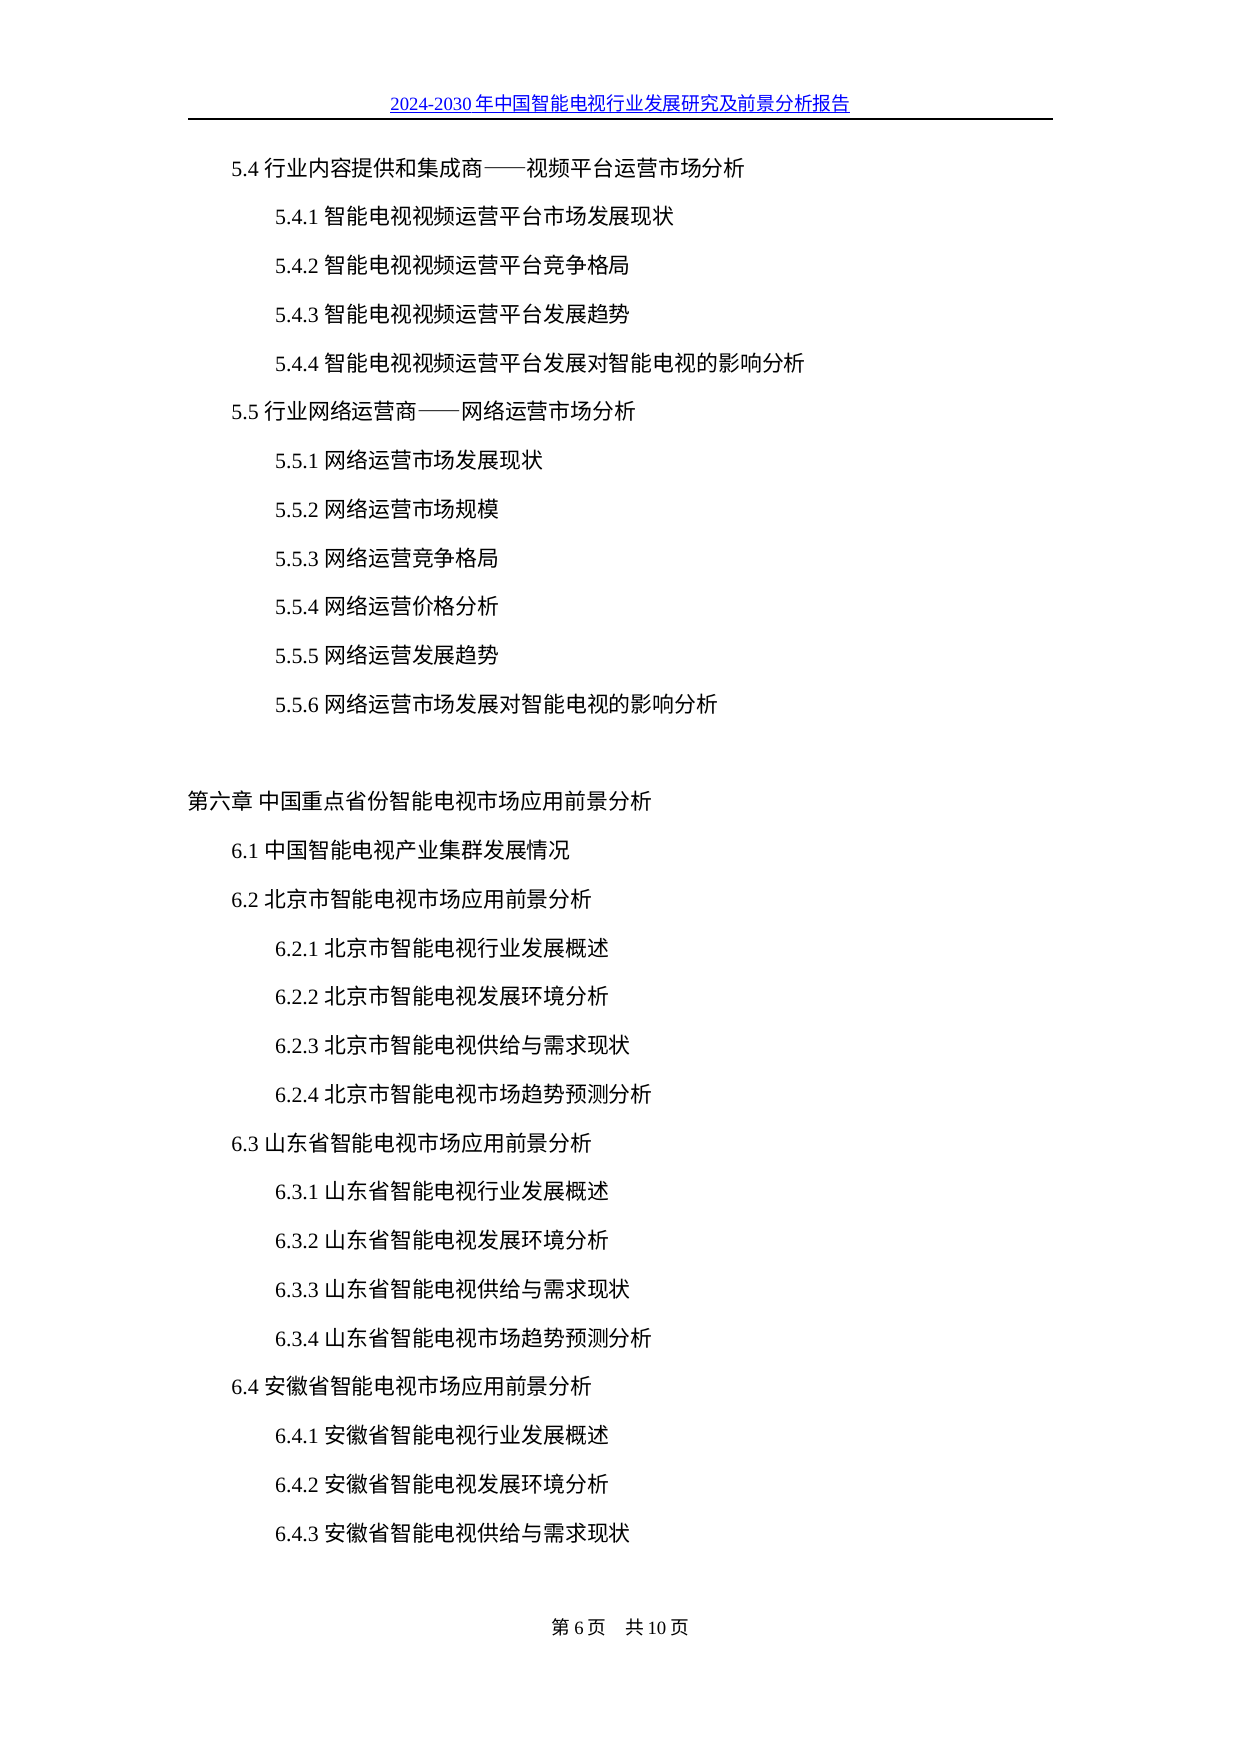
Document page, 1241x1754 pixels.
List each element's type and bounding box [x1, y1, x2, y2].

text [187, 150, 1053, 1548]
